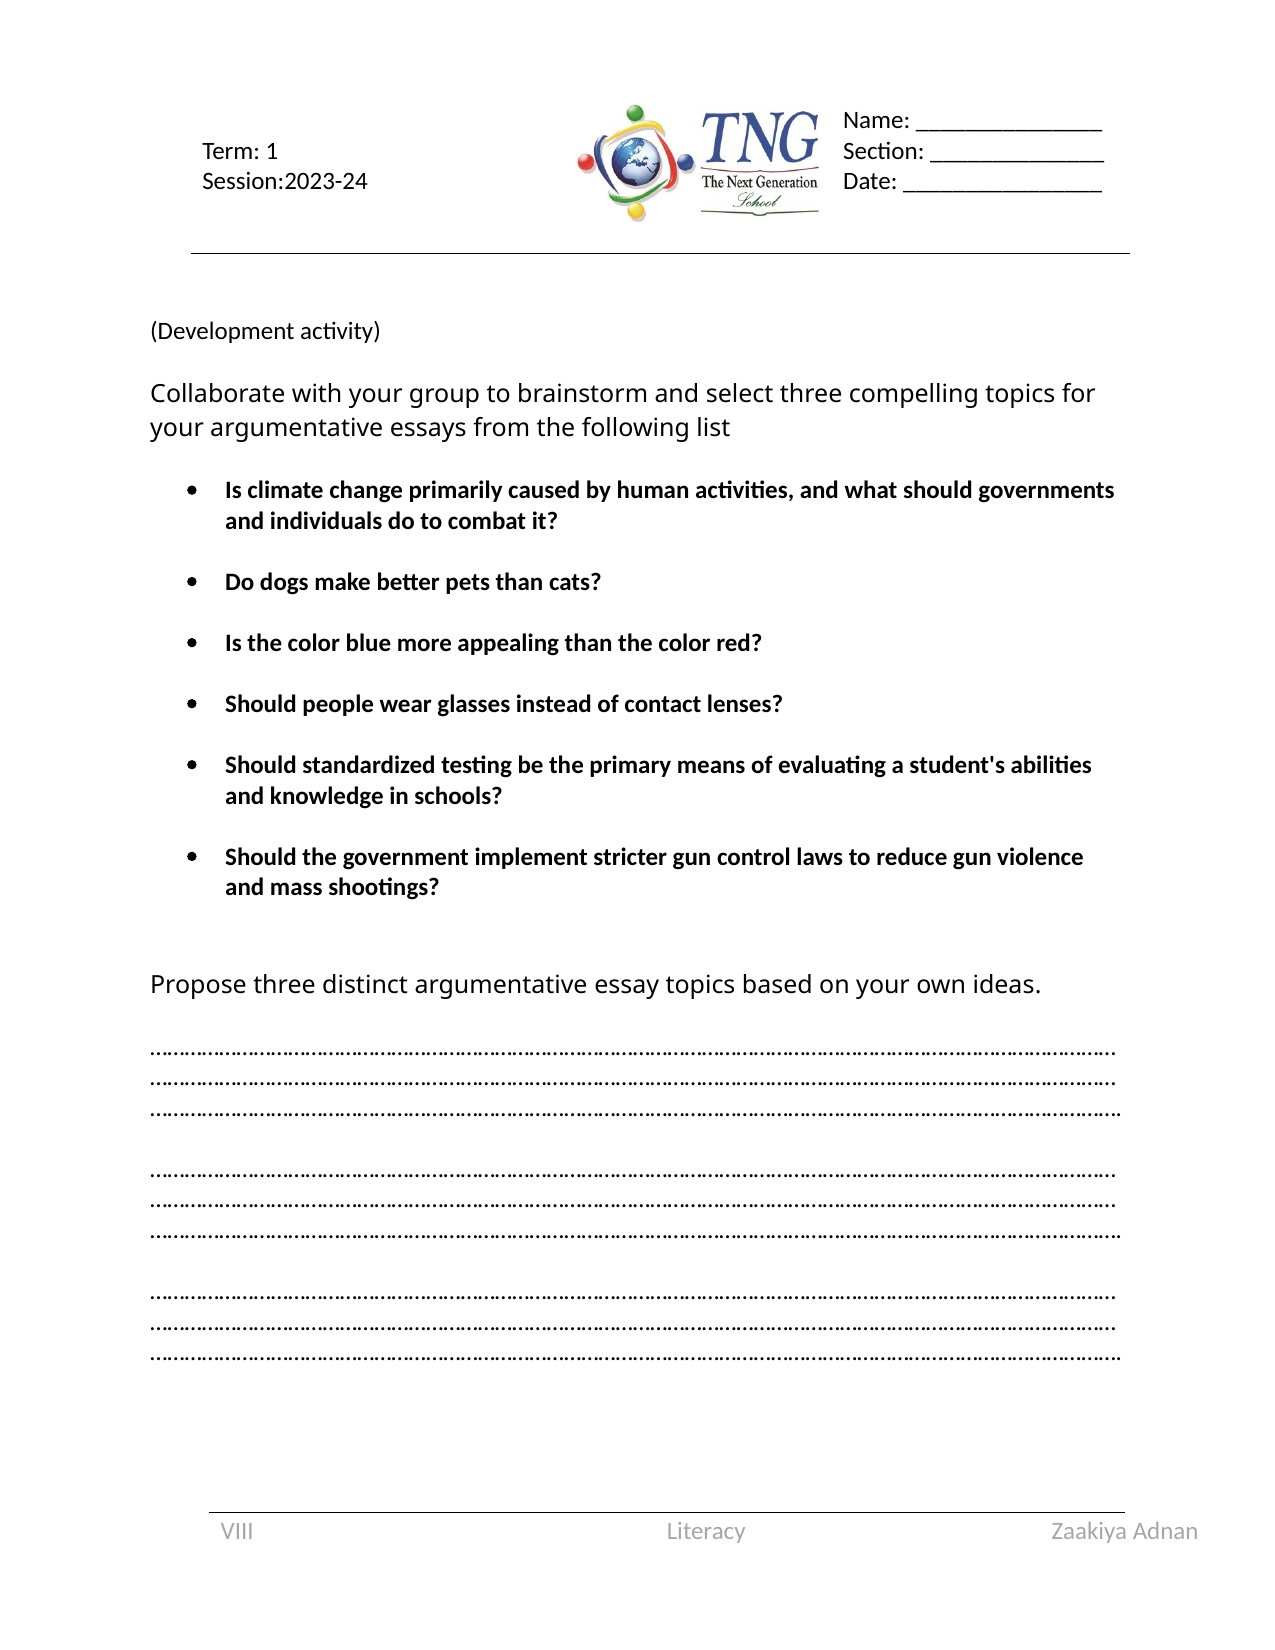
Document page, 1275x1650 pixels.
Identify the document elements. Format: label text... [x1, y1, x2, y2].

text ………………………………………………………………………………………………………………………………………………………………………………………………………………………………………………………………………………………………………………………………………………………………………………………………………………………………………………………………. [150, 1275, 1125, 1367]
list Should people wear glasses instead of contact lenses? [187, 688, 1125, 719]
picture [575, 104, 820, 222]
list Should standardized testing be the primary means of evaluating a student's abilities and knowledge in schools? [187, 749, 1125, 810]
list Is climate change primarily caused by human activities, and what should governments and individuals do to combat it? [187, 474, 1125, 536]
list Do dogs make better pets than cats? [187, 566, 1125, 597]
list Should the government implement stricter gun control laws to reduce gun violence and mass shootings? [187, 841, 1125, 902]
text ………………………………………………………………………………………………………………………………………………………………………………………………………………………………………………………………………………………………………………………………………………………………………………………………………………………………………………………………. [150, 1031, 1125, 1123]
text Propose three distinct argumentative essay topics based on your own ideas. [150, 966, 1125, 1001]
text (Development activity) [150, 315, 1125, 345]
text ………………………………………………………………………………………………………………………………………………………………………………………………………………………………………………………………………………………………………………………………………………………………………………………………………………………………………………………………. [150, 1153, 1125, 1245]
text Collaborate with your group to brainstorm and select three compelling topics for your argumentative essays from the following list [150, 376, 1125, 444]
list Is the color blue more appealing than the color red? [187, 627, 1125, 658]
